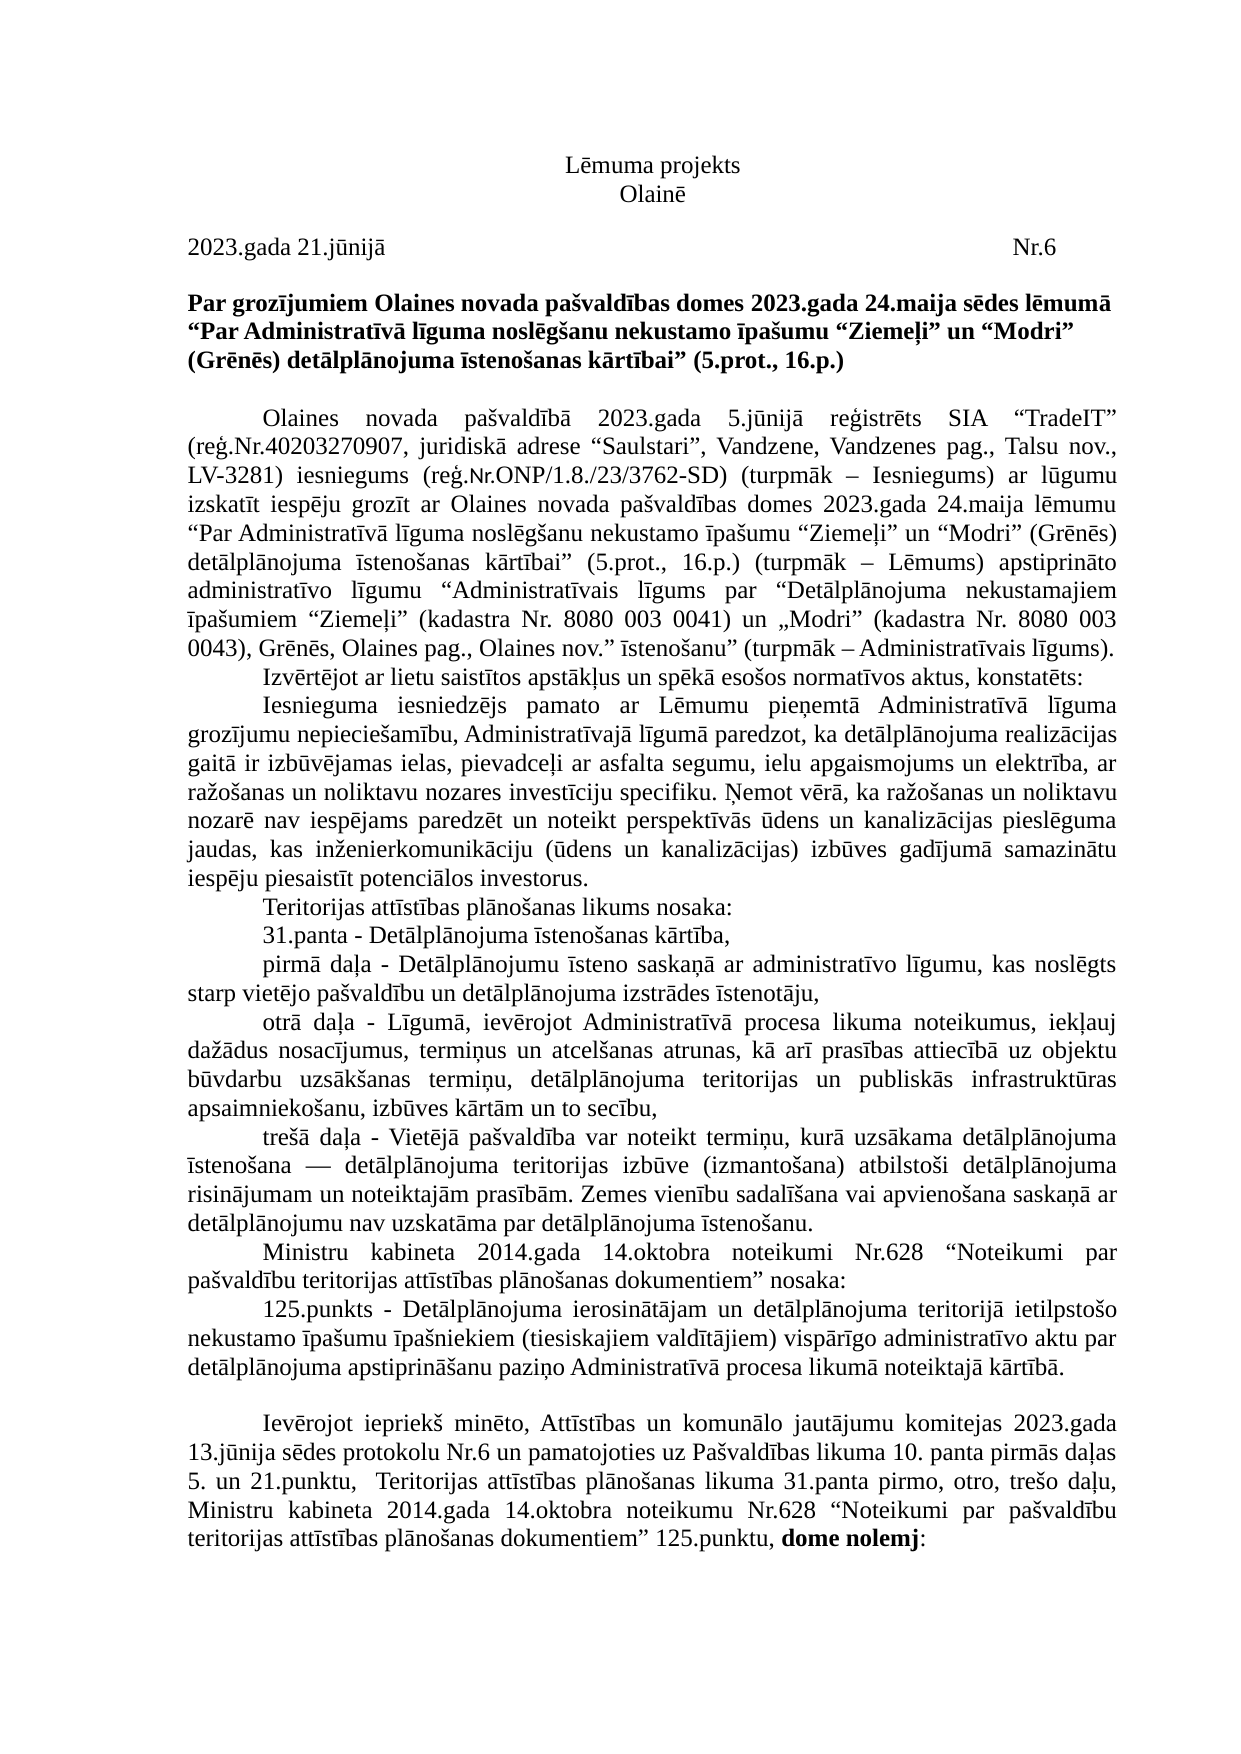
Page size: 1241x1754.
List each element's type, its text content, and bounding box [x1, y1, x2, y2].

text trešā daļa - Vietējā pašvaldība var noteikt termiņu, kurā uzsākama detālplānojuma īstenošana — detālplānojuma teritorijas izbūve (izmantošana) atbilstoši detālplānojuma risinājumam un noteiktajām prasībām. Zemes vienību sadalīšana vai apvienošana saskaņā ar detālplānojumu nav uzskatāma par detālplānojuma īstenošanu. [187, 1122, 1118, 1237]
text otrā daļa - Līgumā, ievērojot Administratīvā procesa likuma noteikumus, iekļauj dažādus nosacījumus, termiņus un atcelšanas atrunas, kā arī prasības attiecībā uz objektu būvdarbu uzsākšanas termiņu, detālplānojuma teritorijas un publiskās infrastruktūras apsaimniekošanu, izbūves kārtām un to secību, [187, 1007, 1118, 1122]
text Ievērojot iepriekš minēto, Attīstības un komunālo jautājumu komitejas 2023.gada 13.jūnija sēdes protokolu Nr.6 un pamatojoties uz Pašvaldības likuma 10. panta pirmās daļas 5. un 21.punktu, Teritorijas attīstības plānošanas likuma 31.panta pirmo, otro, trešo daļu, Ministru kabineta 2014.gada 14.oktobra noteikumu Nr.628 “Noteikumi par pašvaldību teritorijas attīstības plānošanas dokumentiem” 125.punktu, dome nolemj: [187, 1408, 1118, 1552]
text 2023.gada 21.jūnijā Nr.6 [187, 232, 1118, 261]
text pirmā daļa - Detālplānojumu īsteno saskaņā ar administratīvo līgumu, kas noslēgts starp vietējo pašvaldību un detālplānojuma izstrādes īstenotāju, [187, 949, 1118, 1007]
text Olainē [187, 179, 1118, 207]
text 31.panta - Detālplānojuma īstenošanas kārtība, [187, 920, 1118, 949]
text Lēmuma projekts [187, 150, 1118, 179]
text Ministru kabineta 2014.gada 14.oktobra noteikumi Nr.628 “Noteikumi par pašvaldību teritorijas attīstības plānošanas dokumentiem” nosaka: [187, 1237, 1118, 1294]
text Par grozījumiem Olaines novada pašvaldības domes 2023.gada 24.maija sēdes lēmumā “Par Administratīvā līguma noslēgšanu nekustamo īpašumu “Ziemeļi” un “Modri” (Grēnēs) detālplānojuma īstenošanas kārtībai” (5.prot., 16.p.) [187, 288, 1118, 374]
text 125.punkts - Detālplānojuma ierosinātājam un detālplānojuma teritorijā ietilpstošo nekustamo īpašumu īpašniekiem (tiesiskajiem valdītājiem) vispārīgo administratīvo aktu par detālplānojuma apstiprināšanu paziņo Administratīvā procesa likumā noteiktajā kārtībā. [187, 1294, 1118, 1380]
text Iesnieguma iesniedzējs pamato ar Lēmumu pieņemtā Administratīvā līguma grozījumu nepieciešamību, Administratīvajā līgumā paredzot, ka detālplānojuma realizācijas gaitā ir izbūvējamas ielas, pievadceļi ar asfalta segumu, ielu apgaismojums un elektrība, ar ražošanas un noliktavu nozares investīciju specifiku. Ņemot vērā, ka ražošanas un noliktavu nozarē nav iespējams paredzēt un noteikt perspektīvās ūdens un kanalizācijas pieslēguma jaudas, kas inženierkomunikāciju (ūdens un kanalizācijas) izbūves gadījumā samazinātu iespēju piesaistīt potenciālos investorus. [187, 690, 1118, 892]
text Olaines novada pašvaldībā 2023.gada 5.jūnijā reģistrēts SIA “TradeIT” (reģ.Nr.40203270907, juridiskā adrese “Saulstari”, Vandzene, Vandzenes pag., Talsu nov., LV-3281) iesniegums (reģ.Nr.ONP/1.8./23/3762-SD) (turpmāk – Iesniegums) ar lūgumu izskatīt iespēju grozīt ar Olaines novada pašvaldības domes 2023.gada 24.maija lēmumu “Par Administratīvā līguma noslēgšanu nekustamo īpašumu “Ziemeļi” un “Modri” (Grēnēs) detālplānojuma īstenošanas kārtībai” (5.prot., 16.p.) (turpmāk – Lēmums) apstiprināto administratīvo līgumu “Administratīvais līgums par “Detālplānojuma nekustamajiem īpašumiem “Ziemeļi” (kadastra Nr. 8080 003 0041) un „Modri” (kadastra Nr. 8080 003 0043), Grēnēs, Olaines pag., Olaines nov.” īstenošanu” (turpmāk – Administratīvais līgums). [187, 403, 1118, 662]
text Teritorijas attīstības plānošanas likums nosaka: [187, 892, 1118, 920]
text Izvērtējot ar lietu saistītos apstākļus un spēkā esošos normatīvos aktus, konstatēts: [187, 662, 1118, 690]
